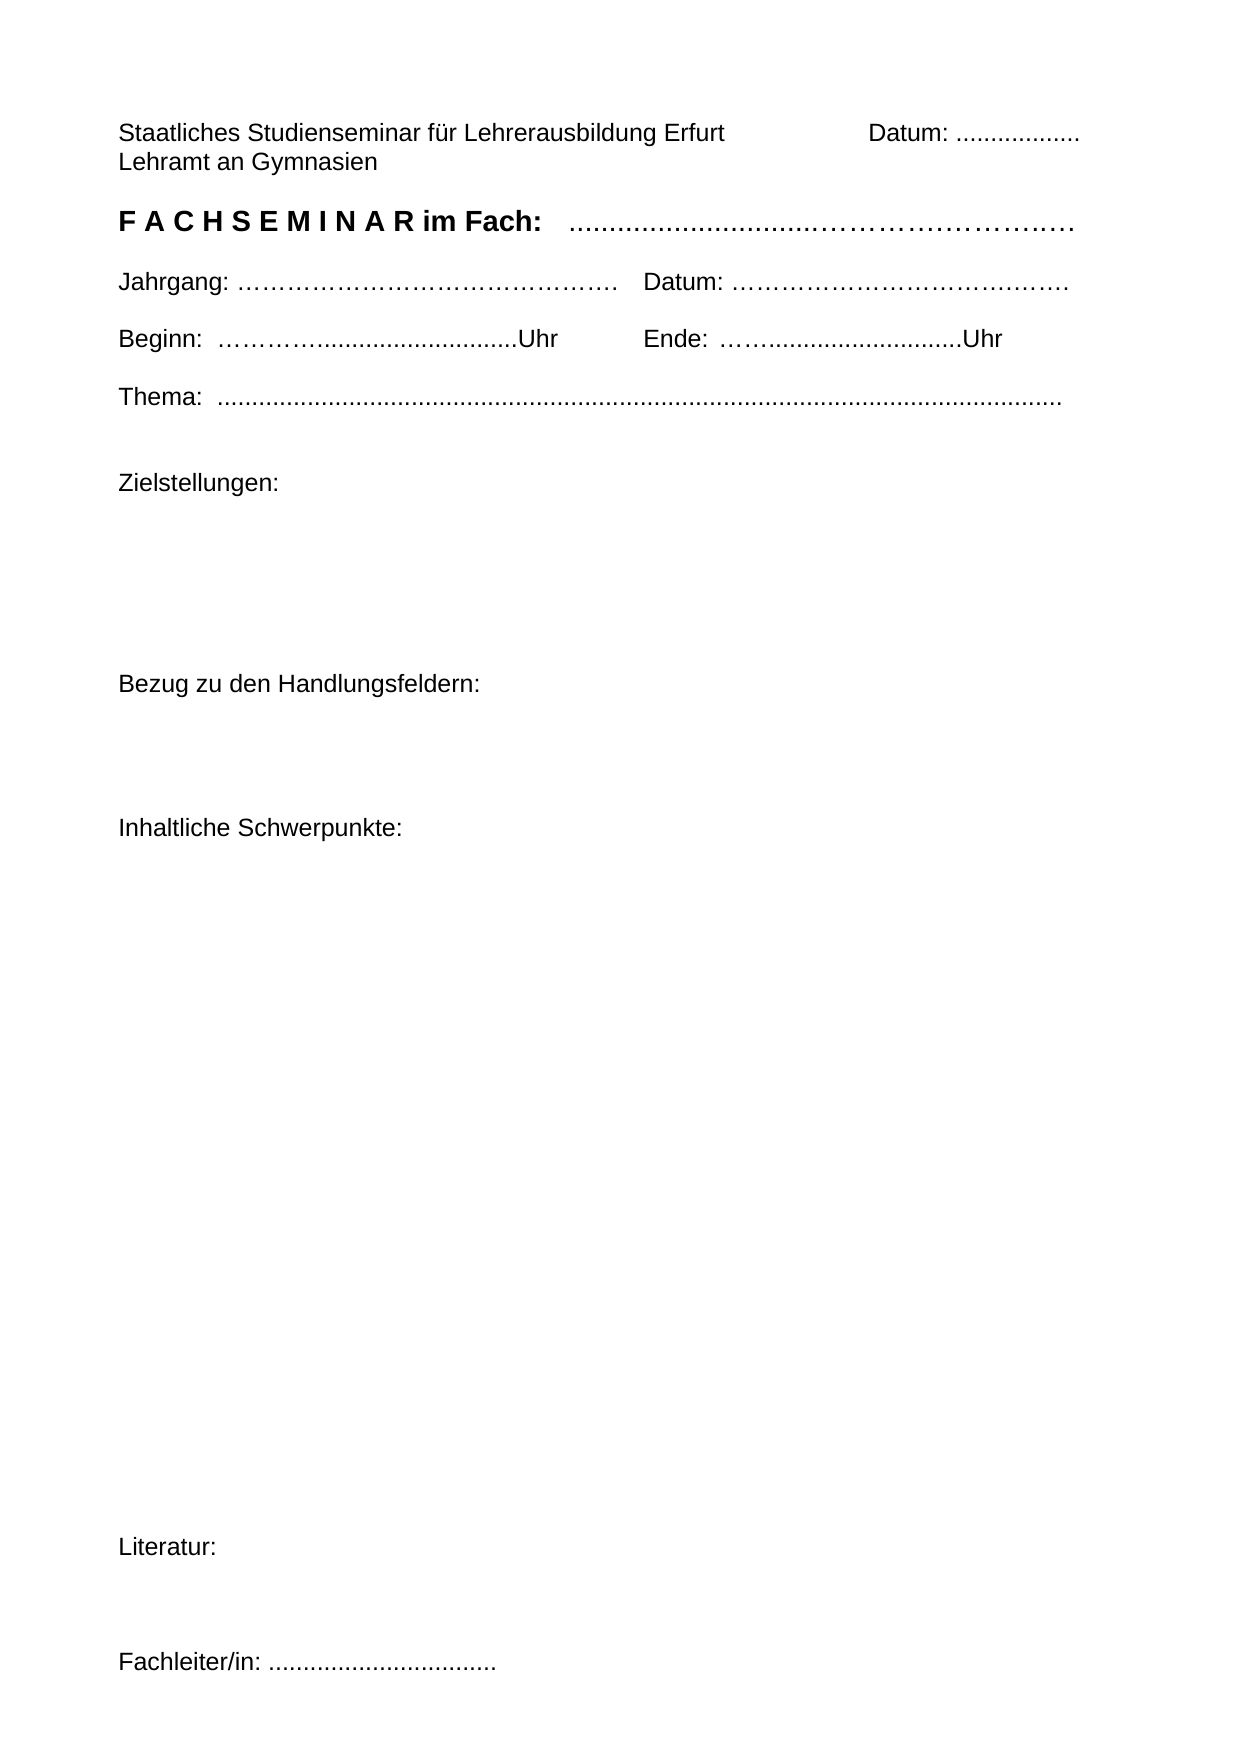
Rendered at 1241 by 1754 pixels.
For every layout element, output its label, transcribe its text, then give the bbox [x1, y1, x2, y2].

text Thema: .......................................................................................................................... [118, 382, 1152, 410]
text Bezug zu den Handlungsfeldern: [118, 669, 1152, 698]
text Lehramt an Gymnasien [118, 147, 1152, 176]
text Literatur: [118, 1532, 1152, 1560]
text Zielstellungen: [118, 468, 1152, 497]
text Inhaltliche Schwerpunkte: [118, 813, 1152, 842]
text Beginn: ………….............................Uhr Ende: ……............................Uhr [118, 324, 1152, 353]
text Staatliches Studienseminar für Lehrerausbildung Erfurt Datum: .................. [118, 118, 1152, 147]
text F A C H S E M I N A R im Fach: ...............................………….………..… [118, 204, 1152, 238]
text Jahrgang: ………………………………………. Datum: …………………………….……. [118, 267, 1152, 295]
text Fachleiter/in: ................................. [118, 1618, 1152, 1675]
